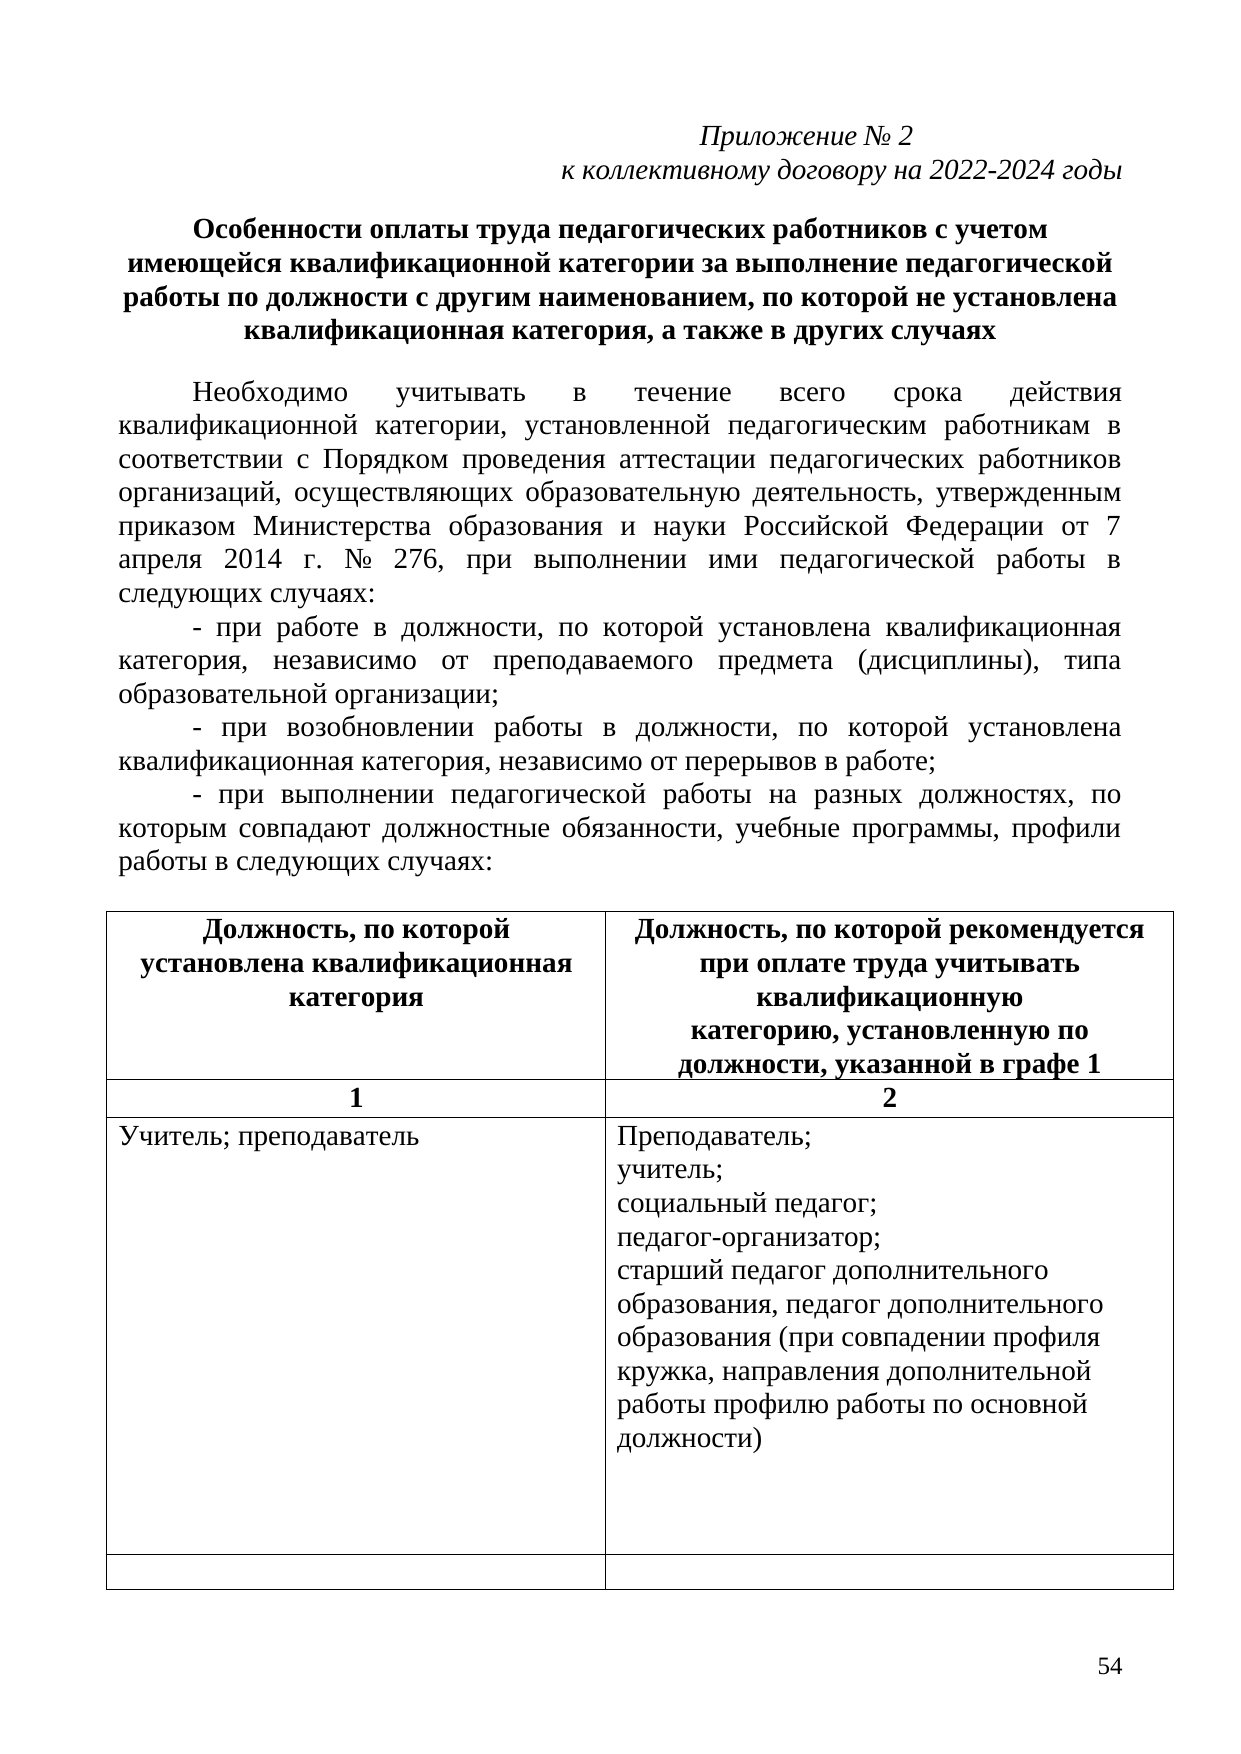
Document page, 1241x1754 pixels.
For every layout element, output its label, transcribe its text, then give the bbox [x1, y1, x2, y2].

table_cell Преподаватель; учитель; социальный педагог; педагог-организатор; старший педагог дополнительного образования, педагог дополнительного образования (при совпадении профиля кружка, направления дополнительной работы профилю работы по основной должности) [606, 1118, 1173, 1554]
table_cell 1 [107, 1080, 605, 1117]
text Особенности оплаты труда педагогических работников с учетом имеющейся квалификационной категории за выполнение педагогической работы по должности с другим наименованием, по которой не установлена квалификационная категория, а также в других случаях [118, 212, 1122, 346]
table_header Должность, по которой установлена квалификационная категория [107, 912, 605, 1079]
text Приложение № 2 [699, 118, 1122, 152]
text - при возобновлении работы в должности, по которой установлена квалификационная категория, независимо от перерывов в работе; [118, 709, 1122, 776]
text к коллективному договору на 2022-2024 годы [118, 152, 1122, 185]
text - при работе в должности, по которой установлена квалификационная категория, независимо от преподаваемого предмета (дисциплины), типа образовательной организации; [118, 609, 1122, 709]
table_cell [107, 1555, 605, 1589]
text - при выполнении педагогической работы на разных должностях, по которым совпадают должностные обязанности, учебные программы, профили работы в следующих случаях: [118, 776, 1122, 877]
table_header Должность, по которой рекомендуется при оплате труда учитывать квалификационную категорию, установленную по должности, указанной в графе 1 [606, 912, 1173, 1079]
table_cell [606, 1555, 1173, 1589]
table_cell 2 [606, 1080, 1173, 1117]
text Необходимо учитывать в течение всего срока действия квалификационной категории, установленной педагогическим работникам в соответствии с Порядком проведения аттестации педагогических работников организаций, осуществляющих образовательную деятельность, утвержденным приказом Министерства образования и науки Российской Федерации от 7 апреля . № 276, при выполнении ими педагогической работы в следующих случаях: [118, 374, 1122, 609]
table_cell Учитель; преподаватель [107, 1118, 605, 1554]
